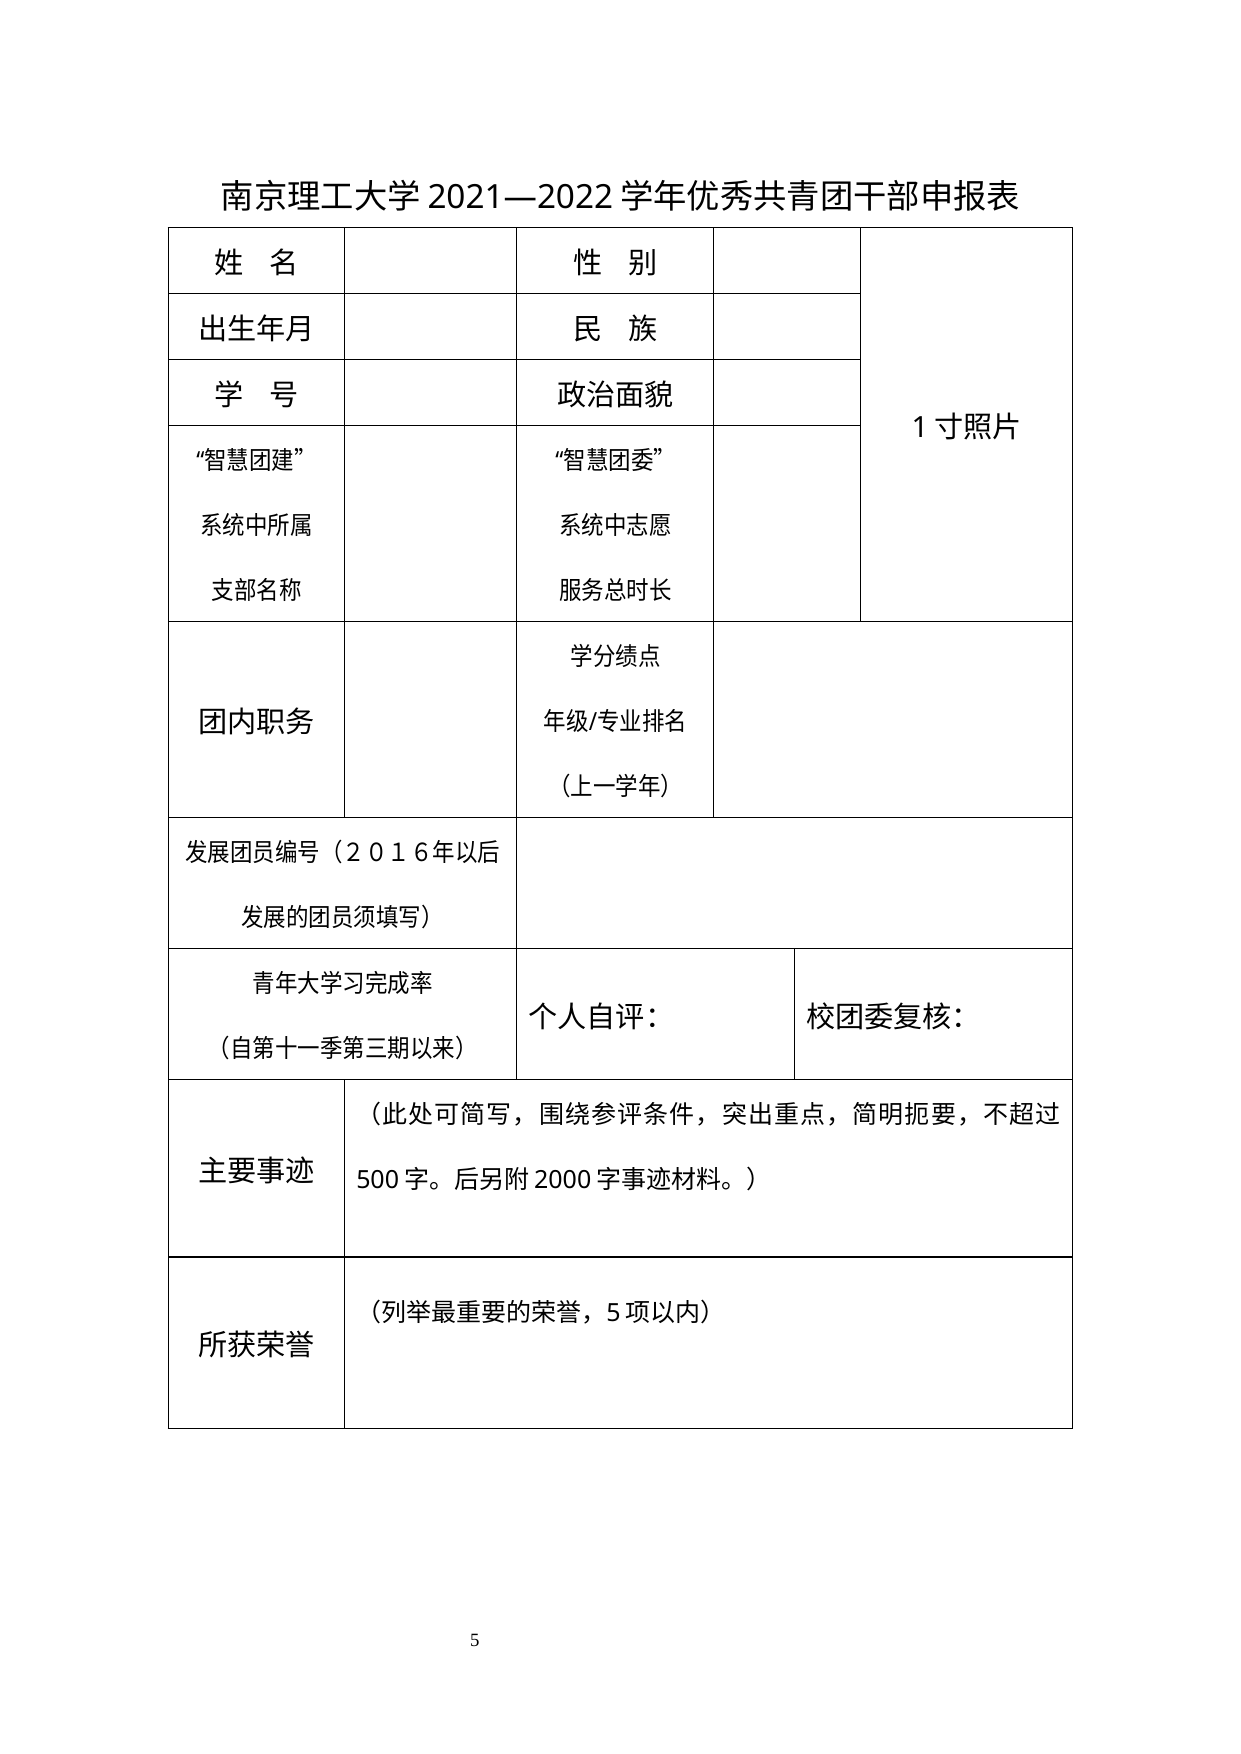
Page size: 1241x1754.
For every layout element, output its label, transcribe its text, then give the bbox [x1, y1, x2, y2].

table_cell [345, 360, 516, 425]
table_cell （列举最重要的荣誉，5项以内） [345, 1258, 1072, 1428]
table_cell 主要事迹 [169, 1080, 344, 1256]
table_cell [714, 426, 860, 621]
table_cell [517, 818, 1072, 948]
table_cell [345, 294, 516, 359]
table_cell 学 号 [169, 360, 344, 425]
table_cell [714, 294, 860, 359]
table_cell 校团委复核： [795, 949, 1072, 1079]
table_cell [714, 622, 1072, 817]
table_cell “智慧团建” 系统中所属 支部名称 [169, 426, 344, 621]
table_cell “智慧团委” 系统中志愿 服务总时长 [517, 426, 713, 621]
table_cell 政治面貌 [517, 360, 713, 425]
table_header [714, 228, 860, 293]
table_cell 青年大学习完成率 （自第十一季第三期以来） [169, 949, 516, 1079]
table_cell （此处可简写，围绕参评条件，突出重点，简明扼要，不超过500字。后另附2000字事迹材料。） [345, 1080, 1072, 1256]
table_header 姓 名 [169, 228, 344, 293]
table_cell 学分绩点 年级/专业排名 （上一学年） [517, 622, 713, 817]
table_header 性 别 [517, 228, 713, 293]
table_cell 个人自评： [517, 949, 794, 1079]
text 南京理工大学2021—2022学年优秀共青团干部申报表 [187, 162, 1053, 227]
table_cell [345, 622, 516, 817]
table_cell [345, 426, 516, 621]
table_cell 发展团员编号（２０１６年以后发展的团员须填写） [169, 818, 516, 948]
table_cell 团内职务 [169, 622, 344, 817]
table_header 1寸照片 [861, 228, 1072, 621]
table_cell 出生年月 [169, 294, 344, 359]
table_cell 民 族 [517, 294, 713, 359]
table_cell [714, 360, 860, 425]
table_header [345, 228, 516, 293]
table_cell 所获荣誉 [169, 1258, 344, 1428]
